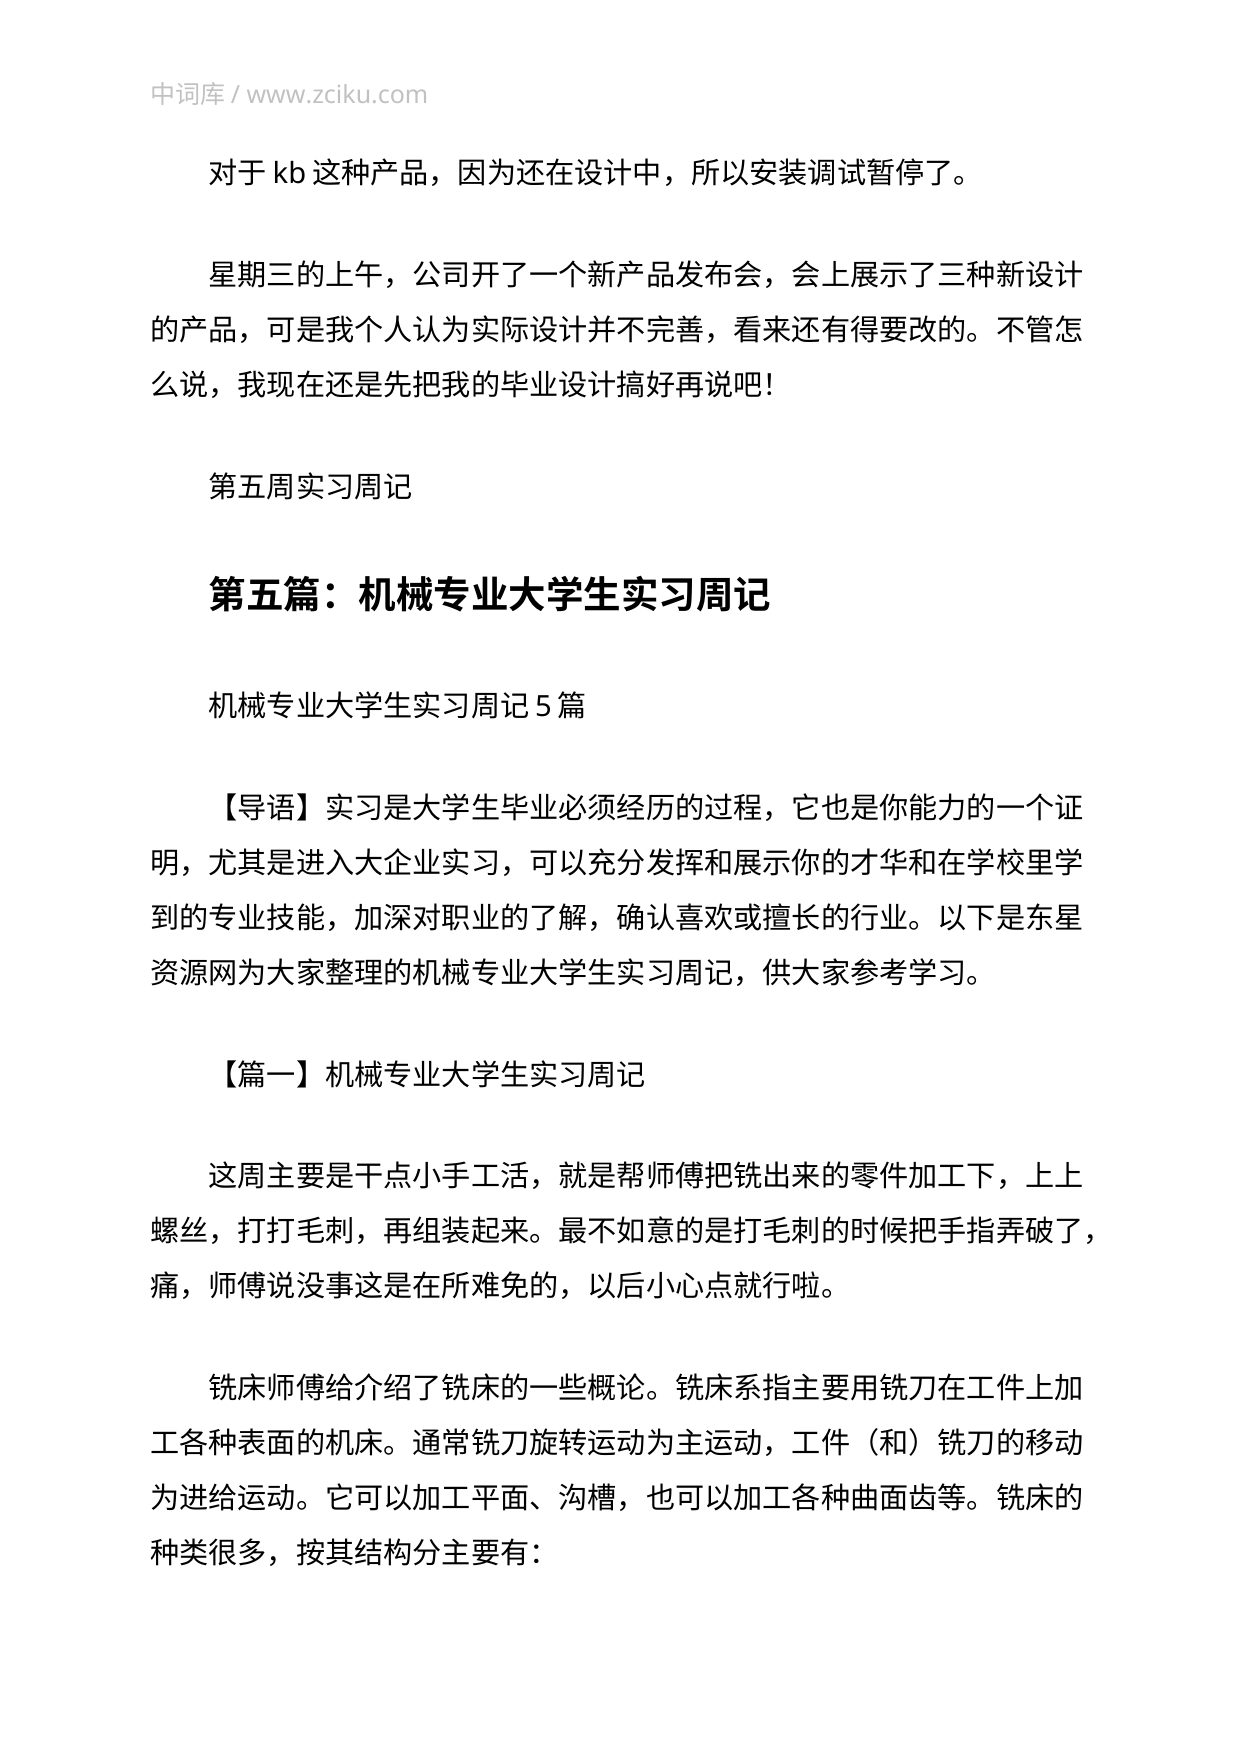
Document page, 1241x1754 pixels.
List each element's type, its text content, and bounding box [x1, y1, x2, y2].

text 星期三的上午，公司开了一个新产品发布会，会上展示了三种新设计的产品，可是我个人认为实际设计并不完善，看来还有得要改的。不管怎么说，我现在还是先把我的毕业设计搞好再说吧！ [150, 252, 1090, 404]
text 机械专业大学生实习周记5篇 [150, 683, 1090, 725]
text 第五周实习周记 [150, 463, 1090, 506]
text 这周主要是干点小手工活，就是帮师傅把铣出来的零件加工下，上上螺丝，打打毛刺，再组装起来。最不如意的是打毛刺的时候把手指弄破了，痛，师傅说没事这是在所难免的，以后小心点就行啦。 [150, 1153, 1090, 1305]
text 铣床师傅给介绍了铣床的一些概论。铣床系指主要用铣刀在工件上加工各种表面的机床。通常铣刀旋转运动为主运动，工件（和）铣刀的移动为进给运动。它可以加工平面、沟槽，也可以加工各种曲面齿等。铣床的种类很多，按其结构分主要有： [150, 1364, 1090, 1571]
text 第五篇：机械专业大学生实习周记 [150, 565, 1090, 619]
text 【篇一】机械专业大学生实习周记 [150, 1051, 1090, 1093]
text 【导语】实习是大学生毕业必须经历的过程，它也是你能力的一个证明，尤其是进入大企业实习，可以充分发挥和展示你的才华和在学校里学到的专业技能，加深对职业的了解，确认喜欢或擅长的行业。以下是东星资源网为大家整理的机械专业大学生实习周记，供大家参考学习。 [150, 785, 1090, 992]
text 对于kb这种产品，因为还在设计中，所以安装调试暂停了。 [150, 150, 1090, 192]
